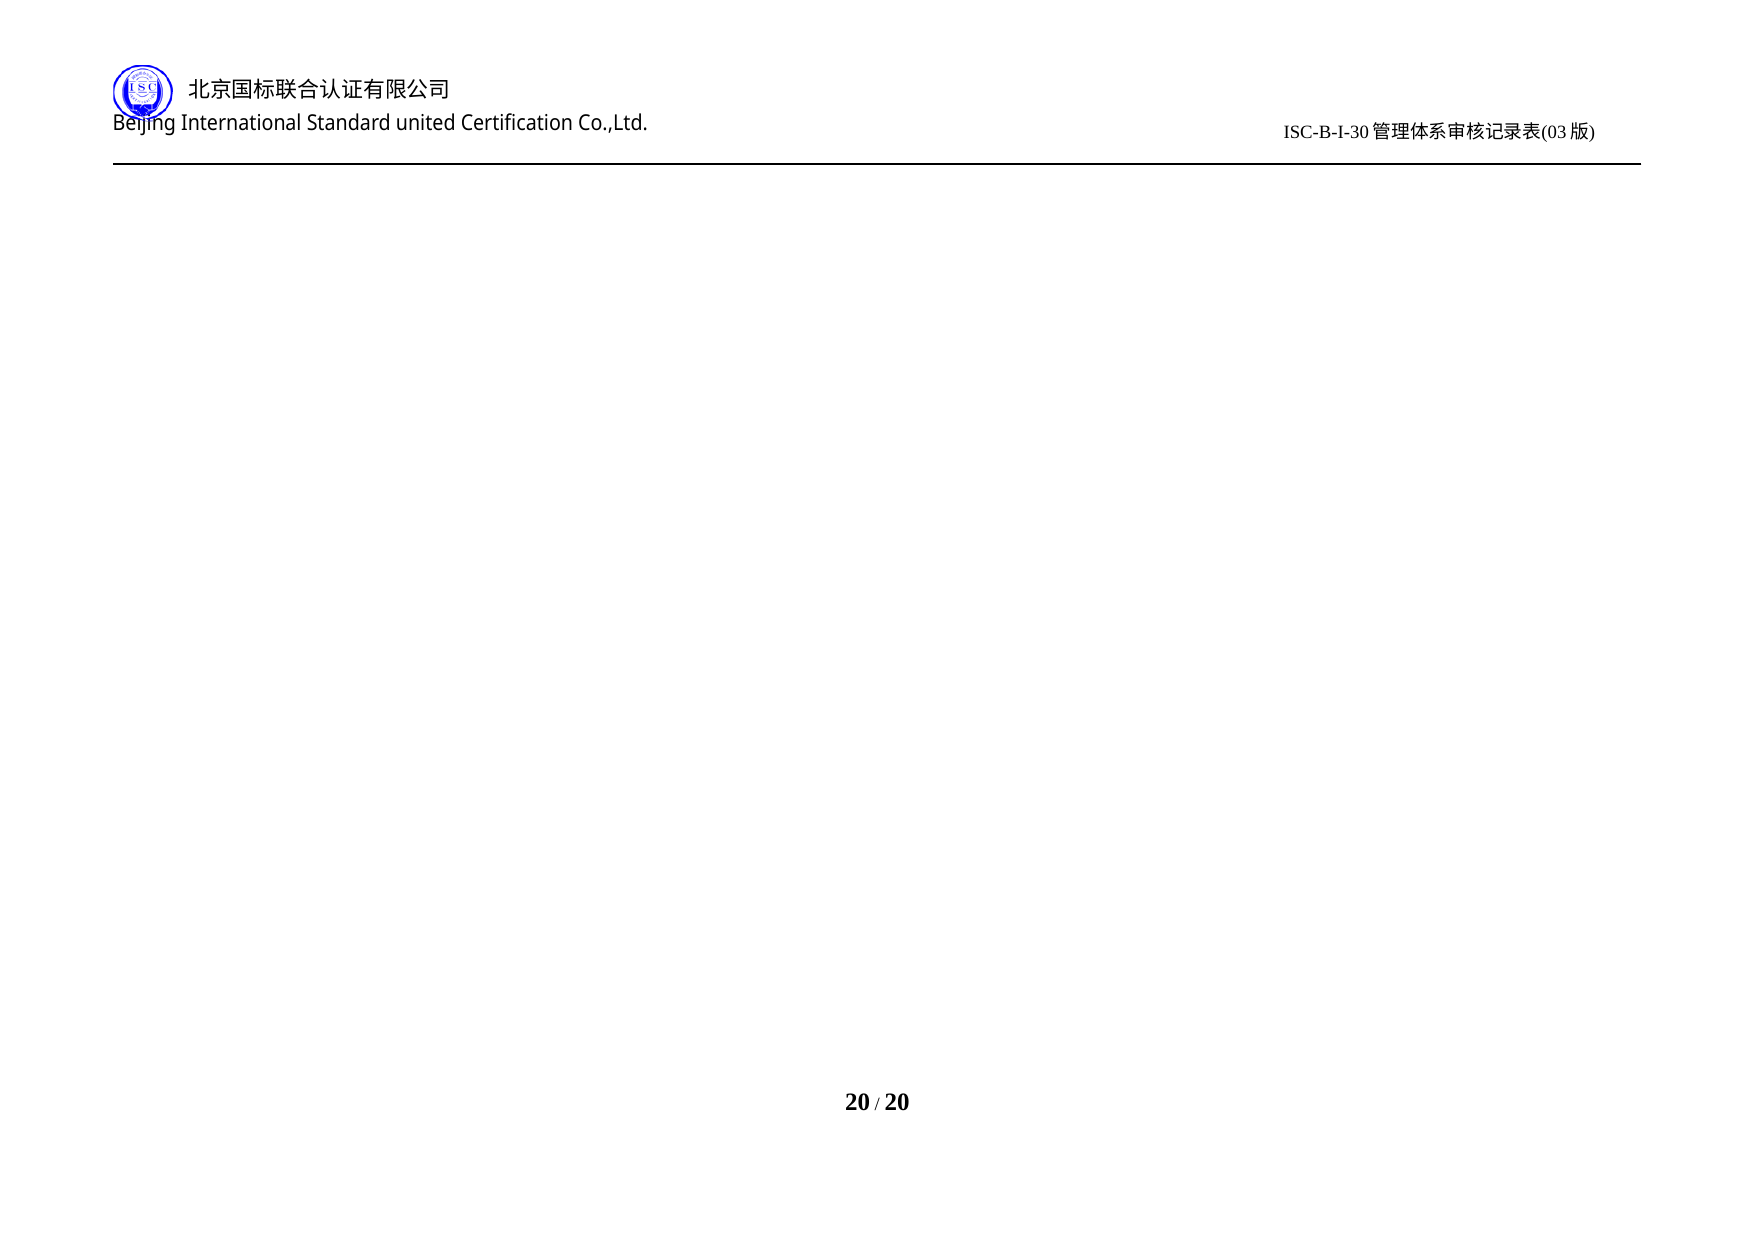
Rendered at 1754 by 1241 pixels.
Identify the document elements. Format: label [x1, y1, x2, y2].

picture [112, 65, 174, 121]
